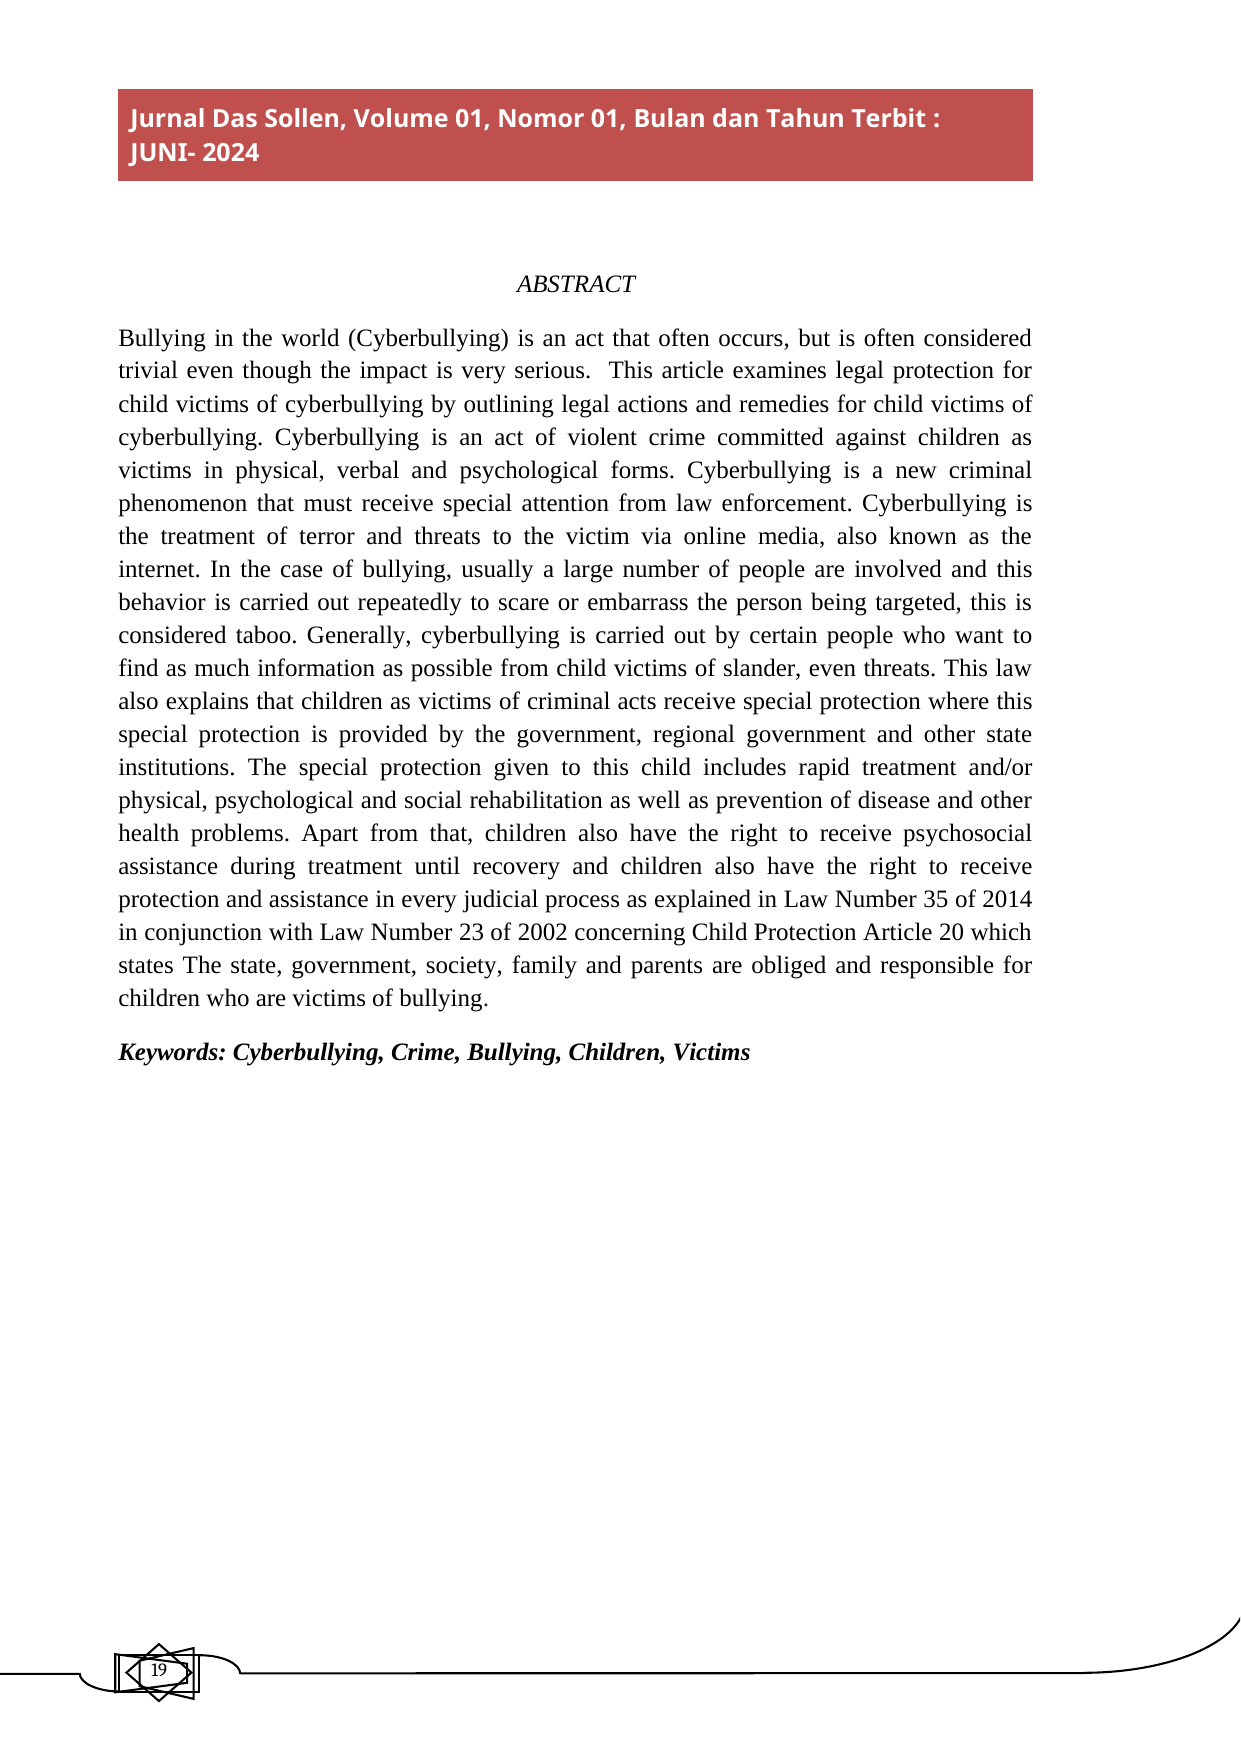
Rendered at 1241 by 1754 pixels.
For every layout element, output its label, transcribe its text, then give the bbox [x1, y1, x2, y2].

text Keywords: Cyberbullying, Crime, Bullying, Children, Victims [118, 1037, 1033, 1066]
text ABSTRACT [118, 269, 1033, 297]
text Bullying in the world (Cyberbullying) is an act that often occurs, but is often considered trivial even though the impact is very serious. This article examines legal protection for child victims of cyberbullying by outlining legal actions and remedies for child victims of cyberbullying. Cyberbullying is an act of violent crime committed against children as victims in physical, verbal and psychological forms. Cyberbullying is a new criminal phenomenon that must receive special attention from law enforcement. Cyberbullying is the treatment of terror and threats to the victim via online media, also known as the internet. In the case of bullying, usually a large number of people are involved and this behavior is carried out repeatedly to scare or embarrass the person being targeted, this is considered taboo. Generally, cyberbullying is carried out by certain people who want to find as much information as possible from child victims of slander, even threats. This law also explains that children as victims of criminal acts receive special protection where this special protection is provided by the government, regional government and other state institutions. The special protection given to this child includes rapid treatment and/or physical, psychological and social rehabilitation as well as prevention of disease and other health problems. Apart from that, children also have the right to receive psychosocial assistance during treatment until recovery and children also have the right to receive protection and assistance in every judicial process as explained in Law Number 35 of 2014 in conjunction with Law Number 23 of 2002 concerning Child Protection Article 20 which states The state, government, society, family and parents are obliged and responsible for children who are victims of bullying. [118, 323, 1033, 1012]
